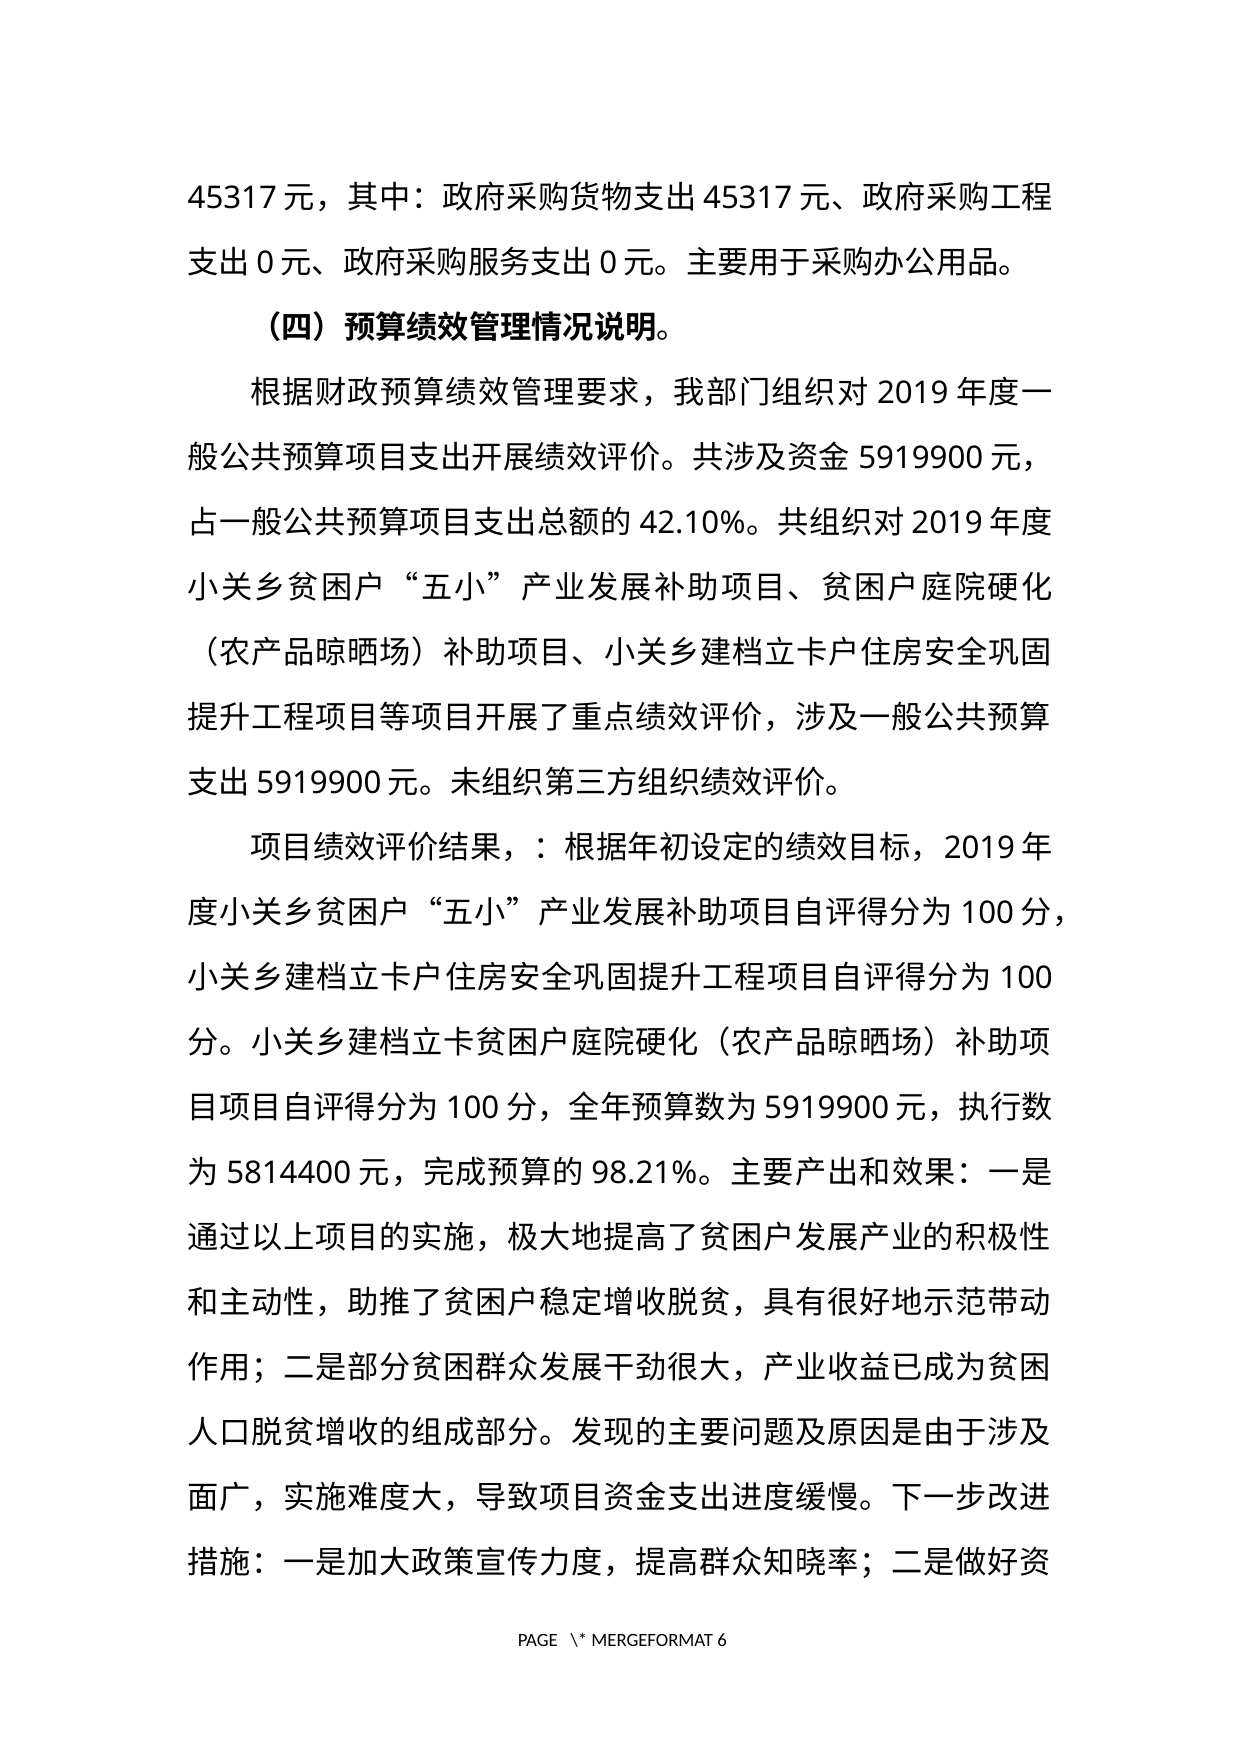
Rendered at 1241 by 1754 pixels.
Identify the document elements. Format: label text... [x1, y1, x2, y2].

text （四）预算绩效管理情况说明。 [187, 292, 1053, 357]
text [187, 812, 1053, 1592]
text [187, 162, 1053, 292]
text 根据财政预算绩效管理要求，我部门组织对2019年度一般公共预算项目支出开展绩效评价。共涉及资金5919900元，占一般公共预算项目支出总额的42.10%。共组织对2019年度小关乡贫困户“五小”产业发展补助项目、贫困户庭院硬化（农产品晾晒场）补助项目、小关乡建档立卡户住房安全巩固提升工程项目等项目开展了重点绩效评价，涉及一般公共预算支出5919900元。未组织第三方组织绩效评价。 [187, 357, 1053, 812]
